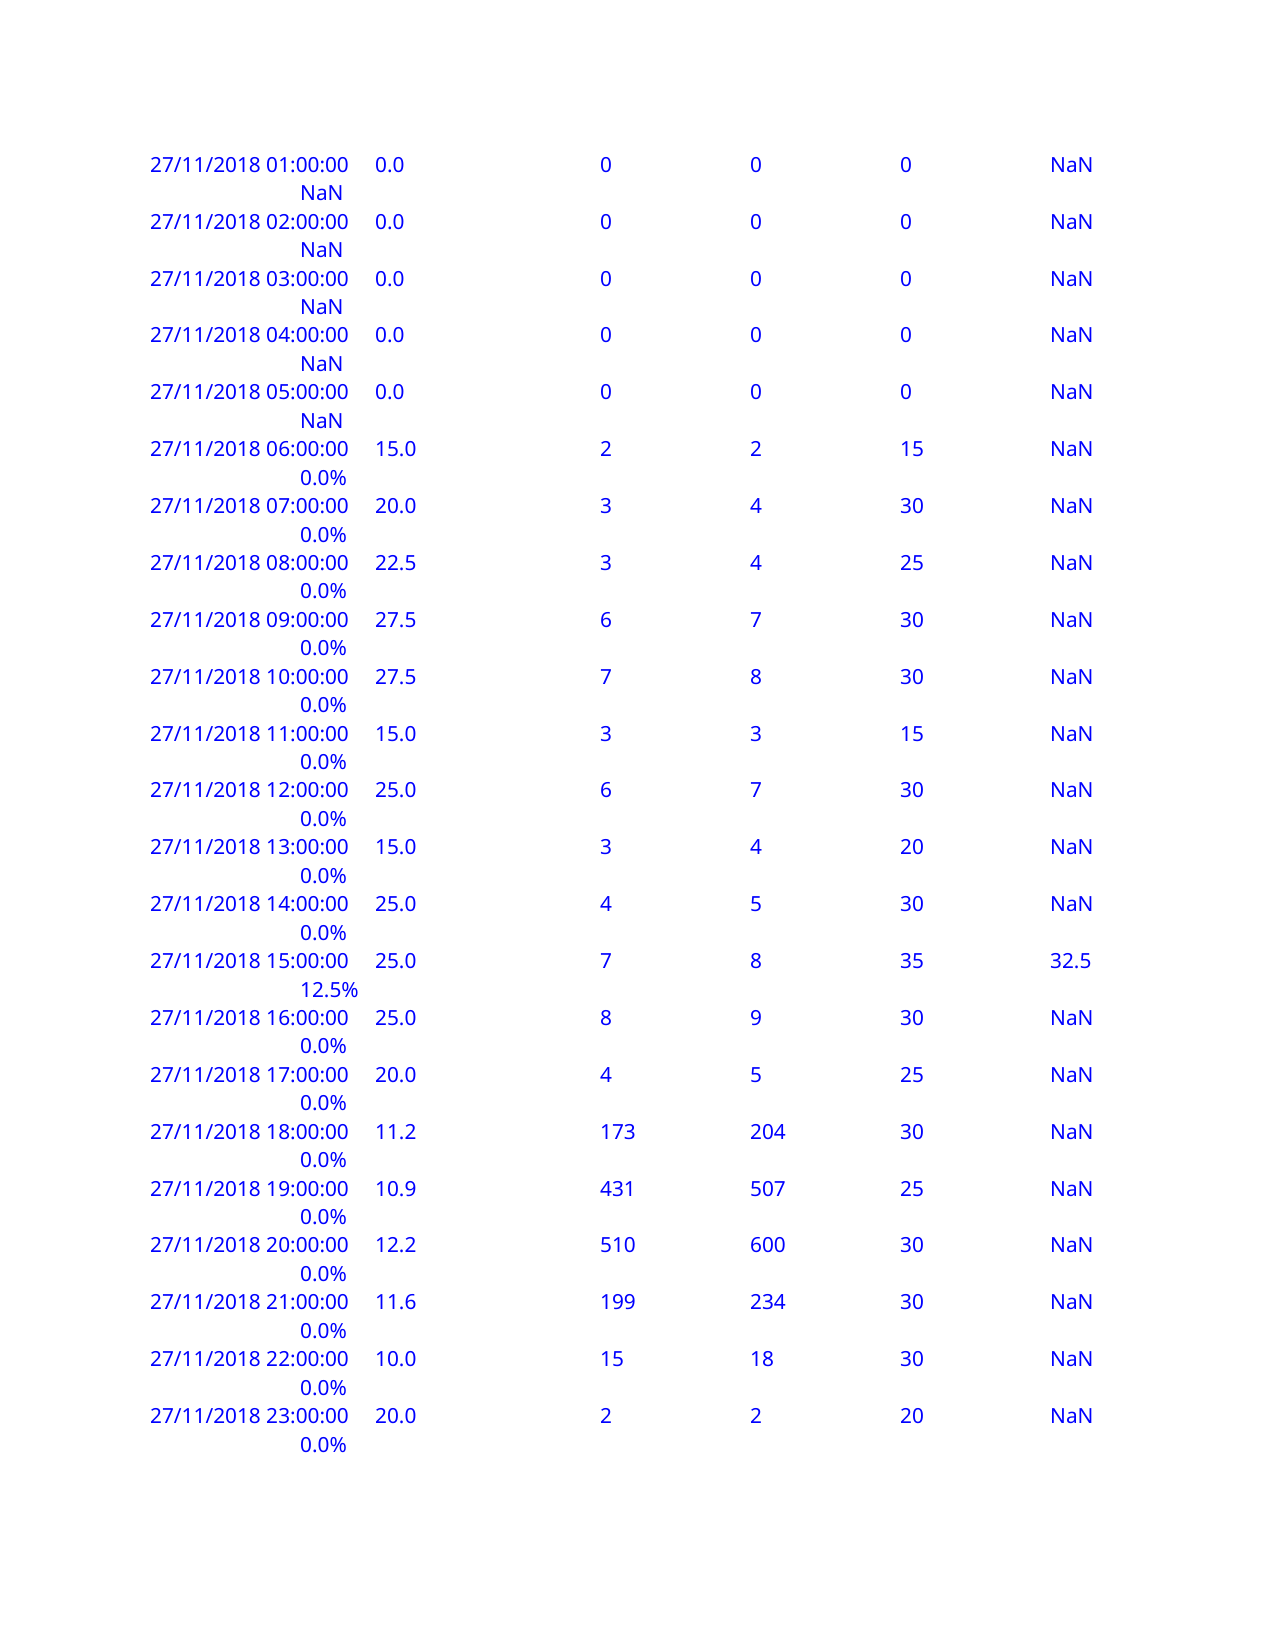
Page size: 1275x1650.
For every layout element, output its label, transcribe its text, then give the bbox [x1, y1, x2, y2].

text 27/11/2018 03:00:00 0.0 0 0 0 NaN NaN [343, 264, 1125, 321]
text 27/11/2018 04:00:00 0.0 0 0 0 NaN NaN [343, 321, 1125, 377]
text 27/11/2018 07:00:00 20.0 3 4 30 NaN 0.0% [347, 491, 1125, 548]
text 27/11/2018 05:00:00 0.0 0 0 0 NaN NaN [150, 377, 1125, 434]
text 27/11/2018 11:00:00 15.0 3 3 15 NaN 0.0% [347, 719, 1125, 776]
text 27/11/2018 01:00:00 0.0 0 0 0 NaN NaN [150, 150, 1125, 207]
text 27/11/2018 06:00:00 15.0 2 2 15 NaN 0.0% [347, 434, 1125, 491]
text 27/11/2018 02:00:00 0.0 0 0 0 NaN NaN [343, 207, 1125, 264]
text 27/11/2018 10:00:00 27.5 7 8 30 NaN 0.0% [347, 662, 1125, 719]
text 27/11/2018 17:00:00 20.0 4 5 25 NaN 0.0% [150, 1060, 1125, 1117]
text 27/11/2018 09:00:00 27.5 6 7 30 NaN 0.0% [150, 605, 1125, 662]
text 27/11/2018 20:00:00 12.2 510 600 30 NaN 0.0% [347, 1231, 1125, 1287]
text 27/11/2018 13:00:00 15.0 3 4 20 NaN 0.0% [150, 832, 1125, 889]
text 27/11/2018 18:00:00 11.2 173 204 30 NaN 0.0% [347, 1117, 1125, 1174]
text 27/11/2018 22:00:00 10.0 15 18 30 NaN 0.0% [347, 1344, 1125, 1401]
text 27/11/2018 12:00:00 25.0 6 7 30 NaN 0.0% [347, 776, 1125, 832]
text 27/11/2018 16:00:00 25.0 8 9 30 NaN 0.0% [347, 1003, 1125, 1060]
text 27/11/2018 14:00:00 25.0 4 5 30 NaN 0.0% [347, 889, 1125, 946]
text 27/11/2018 19:00:00 10.9 431 507 25 NaN 0.0% [347, 1174, 1125, 1231]
text 27/11/2018 15:00:00 25.0 7 8 35 32.5 12.5% [359, 946, 1125, 1003]
text 27/11/2018 23:00:00 20.0 2 2 20 NaN 0.0% [347, 1401, 1125, 1458]
text 27/11/2018 21:00:00 11.6 199 234 30 NaN 0.0% [150, 1287, 1125, 1344]
text 27/11/2018 08:00:00 22.5 3 4 25 NaN 0.0% [347, 548, 1125, 605]
